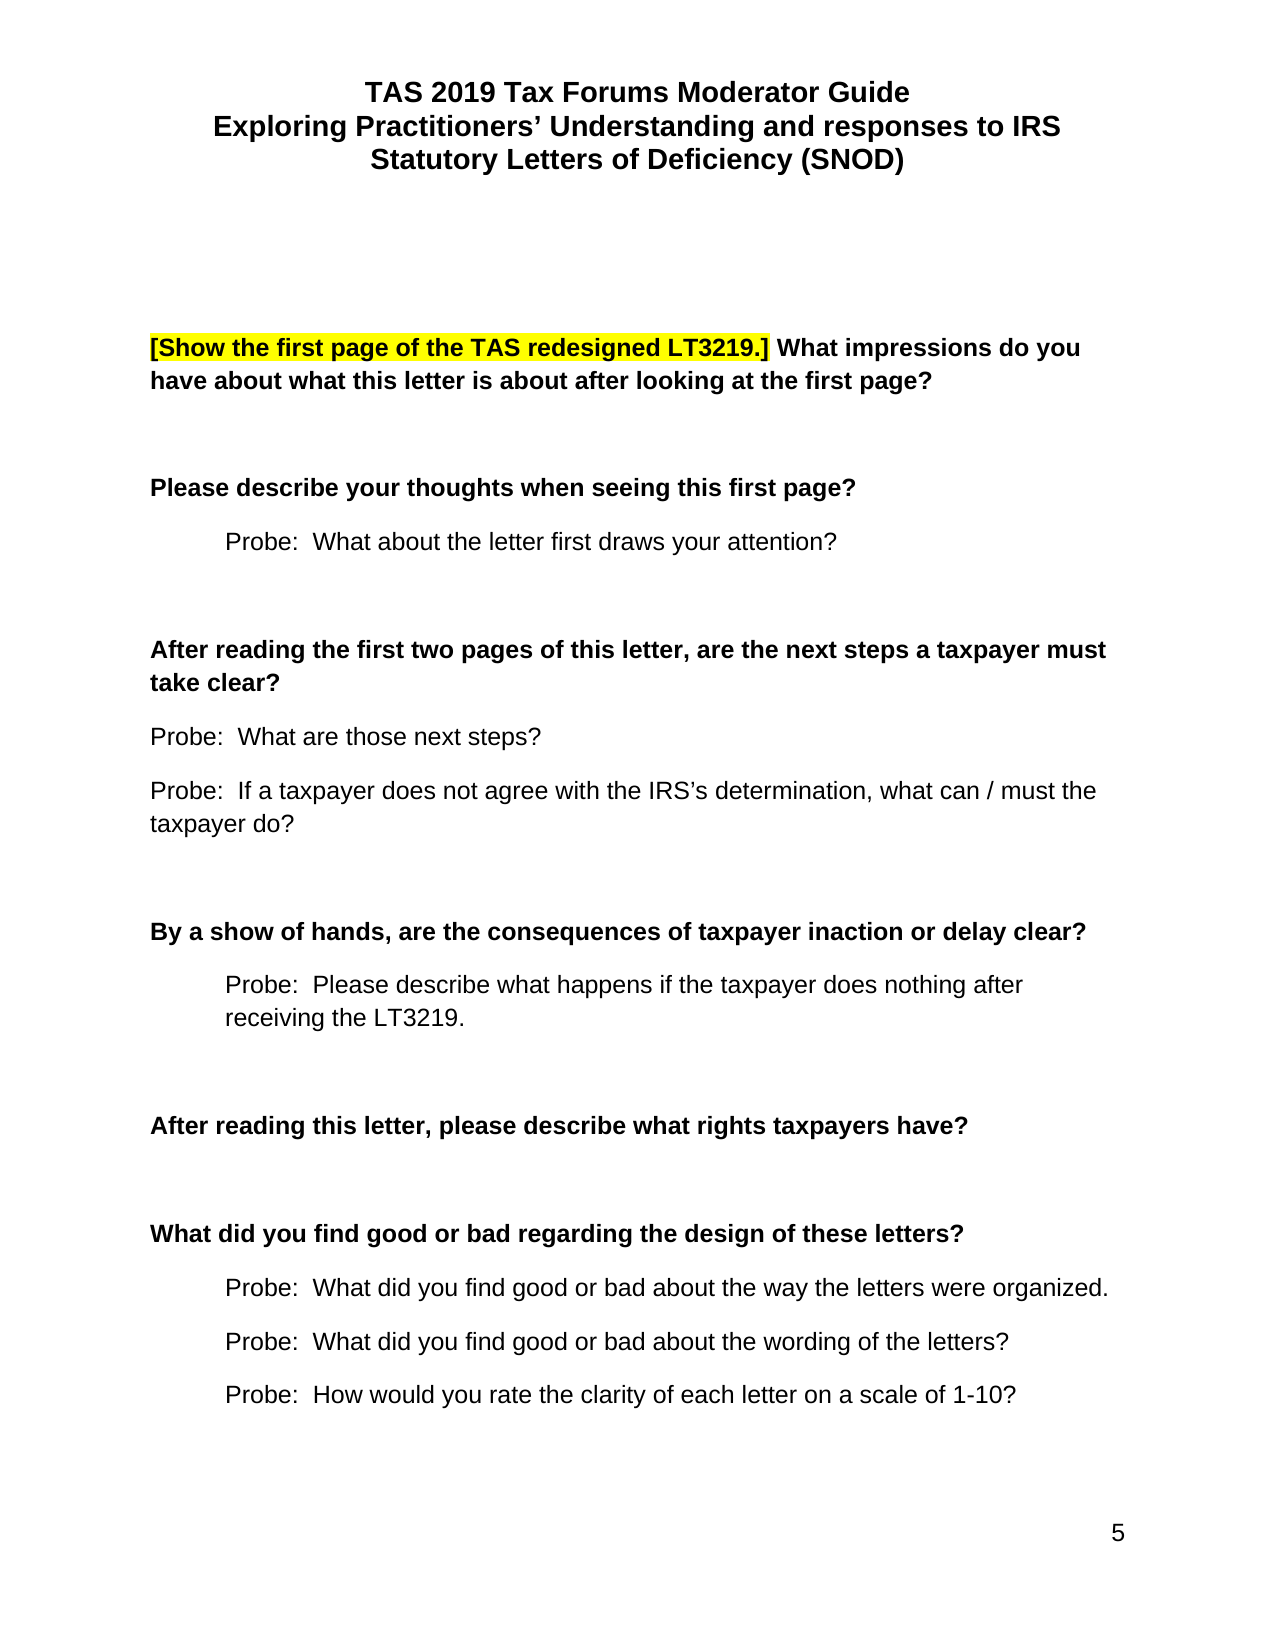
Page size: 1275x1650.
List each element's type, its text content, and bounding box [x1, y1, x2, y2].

text What did you find good or bad regarding the design of these letters? [150, 1219, 1125, 1247]
text Please describe your thoughts when seeing this first page? [150, 473, 1125, 502]
text By a show of hands, are the consequences of taxpayer inaction or delay clear? [150, 916, 1125, 945]
text After reading the first two pages of this letter, are the next steps a taxpayer must take clear? [150, 635, 1125, 697]
text Probe: What did you find good or bad about the wording of the letters? [225, 1326, 1125, 1355]
text Probe: What about the letter first draws your attention? [225, 527, 1125, 556]
text Probe: Please describe what happens if the taxpayer does nothing after receiving the LT3219. [225, 970, 1125, 1032]
text Probe: How would you rate the clarity of each letter on a scale of 1-10? [225, 1380, 1125, 1409]
text Probe: What are those next steps? [150, 722, 1125, 751]
text After reading this letter, please describe what rights taxpayers have? [150, 1111, 1125, 1140]
text Probe: What did you find good or bad about the way the letters were organized. [225, 1273, 1125, 1301]
text [Show the first page of the TAS redesigned LT3219.] What impressions do you have about what this letter is about after looking at the first page? [150, 333, 1125, 394]
text Probe: If a taxpayer does not agree with the IRS’s determination, what can / must the taxpayer do? [150, 776, 1125, 837]
